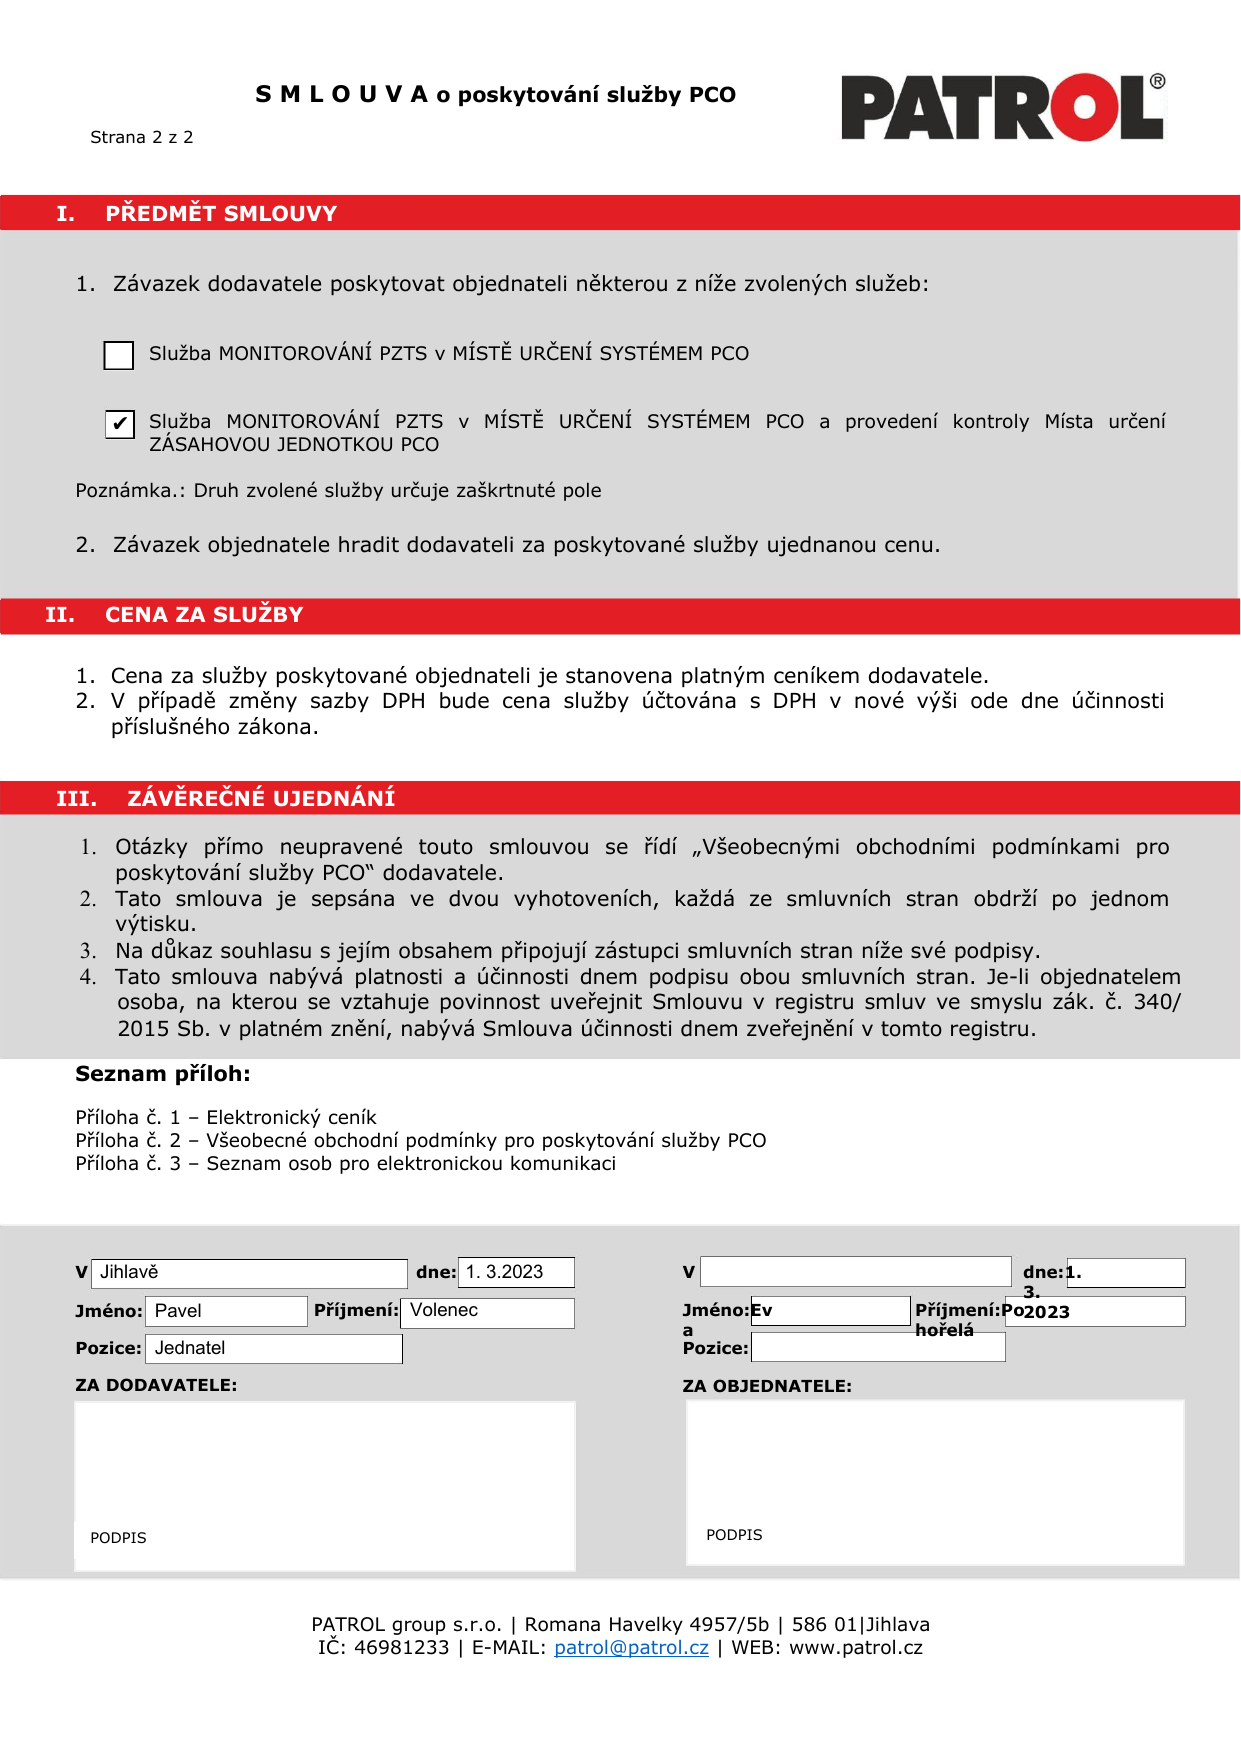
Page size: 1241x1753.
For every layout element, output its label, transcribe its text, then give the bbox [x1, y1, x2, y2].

text Služba MONITOROVÁNÍ PZTS v MÍSTĚ URČENÍ SYSTÉMEM PCO a provedení kontroly Místa určení [149, 411, 1189, 433]
text V Jihlavě [75, 1262, 183, 1283]
text ZÁSAHOVOU JEDNOTKOU PCO [149, 433, 1189, 456]
text PATROL group s.r.o. | Romana Havelky 4957/5b | 586 01|Jihlava [311, 1613, 954, 1636]
text dne:1. 3. 2023 [1023, 1262, 1089, 1323]
text . Cena za služby poskytované objednateli je stanovena platným ceníkem dodavatele. [88, 663, 1189, 688]
text Strana 2 z 2 [90, 128, 218, 148]
text 2015 Sb. v platném znění, nabývá Smlouva účinnosti dnem zveřejnění v tomto registru. [117, 1016, 1059, 1042]
text II. CENA ZA SLUŽBY [45, 603, 328, 628]
text 1. Otázky přímo neupravené touto smlouvou se řídí „Všeobecnými obchodními podmínkami pro [79, 834, 1193, 860]
text 1 [75, 663, 88, 688]
text ZA OBJEDNATELE: [682, 1376, 877, 1396]
text osoba, na kterou se vztahuje povinnost uveřejnit Smlouvu v registru smluv ve smyslu zák. č. 340/ [117, 989, 1204, 1014]
text Služba MONITOROVÁNÍ PZTS v MÍSTĚ URČENÍ SYSTÉMEM PCO [149, 342, 954, 365]
text dne: 1. 3.2023 [416, 1261, 568, 1282]
text S M L O U V A o poskytování služby PCO [255, 81, 761, 108]
text výtisku. [115, 912, 1194, 937]
picture [0, 193, 1241, 635]
text V [682, 1262, 720, 1283]
text 2. Tato smlouva je sepsána ve dvou vyhotoveních, každá ze smluvních stran obdrží po jednom [79, 886, 1194, 912]
picture [0, 778, 1241, 1061]
text Pozice: [682, 1338, 774, 1358]
text 3. Na důkaz souhlasu s jejím obsahem připojují zástupci smluvních stran níže své podpisy. [79, 938, 1204, 963]
text Pozice: Jednatel [75, 1338, 262, 1359]
text . Závazek objednatele hradit dodavateli za poskytované služby ujednanou cenu. [88, 532, 965, 557]
text 2 [75, 532, 88, 557]
text Příjmení: Volenec [313, 1300, 568, 1321]
text poskytování služby PCO“ dodavatele. [115, 860, 1193, 885]
picture [72, 70, 763, 161]
text ✔ [111, 411, 149, 437]
text 2 [75, 688, 88, 714]
picture [839, 70, 1168, 144]
text 1 [75, 271, 88, 296]
text . V případě změny sazby DPH bude cena služby účtována s DPH v nové výši ode dne účinnosti [88, 688, 1189, 714]
text Seznam příloh: [75, 1061, 276, 1086]
text Příjmení:Pohořelá [915, 1300, 1026, 1341]
text Poznámka.: Druh zvolené služby určuje zaškrtnuté pole [75, 479, 626, 502]
text ZA DODAVATELE: [75, 1376, 262, 1396]
text III. ZÁVĚREČNÉ UJEDNÁNÍ [56, 786, 420, 812]
text IČ: 46981233 | E-MAIL: patrol@patrol.cz | WEB: www.patrol.cz [318, 1636, 954, 1659]
text Jméno: Pavel [75, 1300, 262, 1321]
text I. PŘEDMĚT SMLOUVY [56, 201, 362, 227]
text PODPIS [706, 1526, 784, 1543]
text 4. Tato smlouva nabývá platnosti a účinnosti dnem podpisu obou smluvních stran. Je-li objednatelem [79, 964, 1204, 989]
text Příloha č. 1 – Elektronický ceník [75, 1107, 791, 1129]
text Příloha č. 2 – Všeobecné obchodní podmínky pro poskytování služby PCO [75, 1129, 791, 1152]
text PODPIS [90, 1529, 168, 1547]
text . Závazek dodavatele poskytovat objednateli některou z níže zvolených služeb: [88, 271, 954, 296]
picture [0, 1222, 1241, 1581]
text Jméno:Eva [682, 1300, 775, 1341]
text Příloha č. 3 – Seznam osob pro elektronickou komunikaci [75, 1152, 791, 1175]
text příslušného zákona. [111, 714, 1189, 739]
